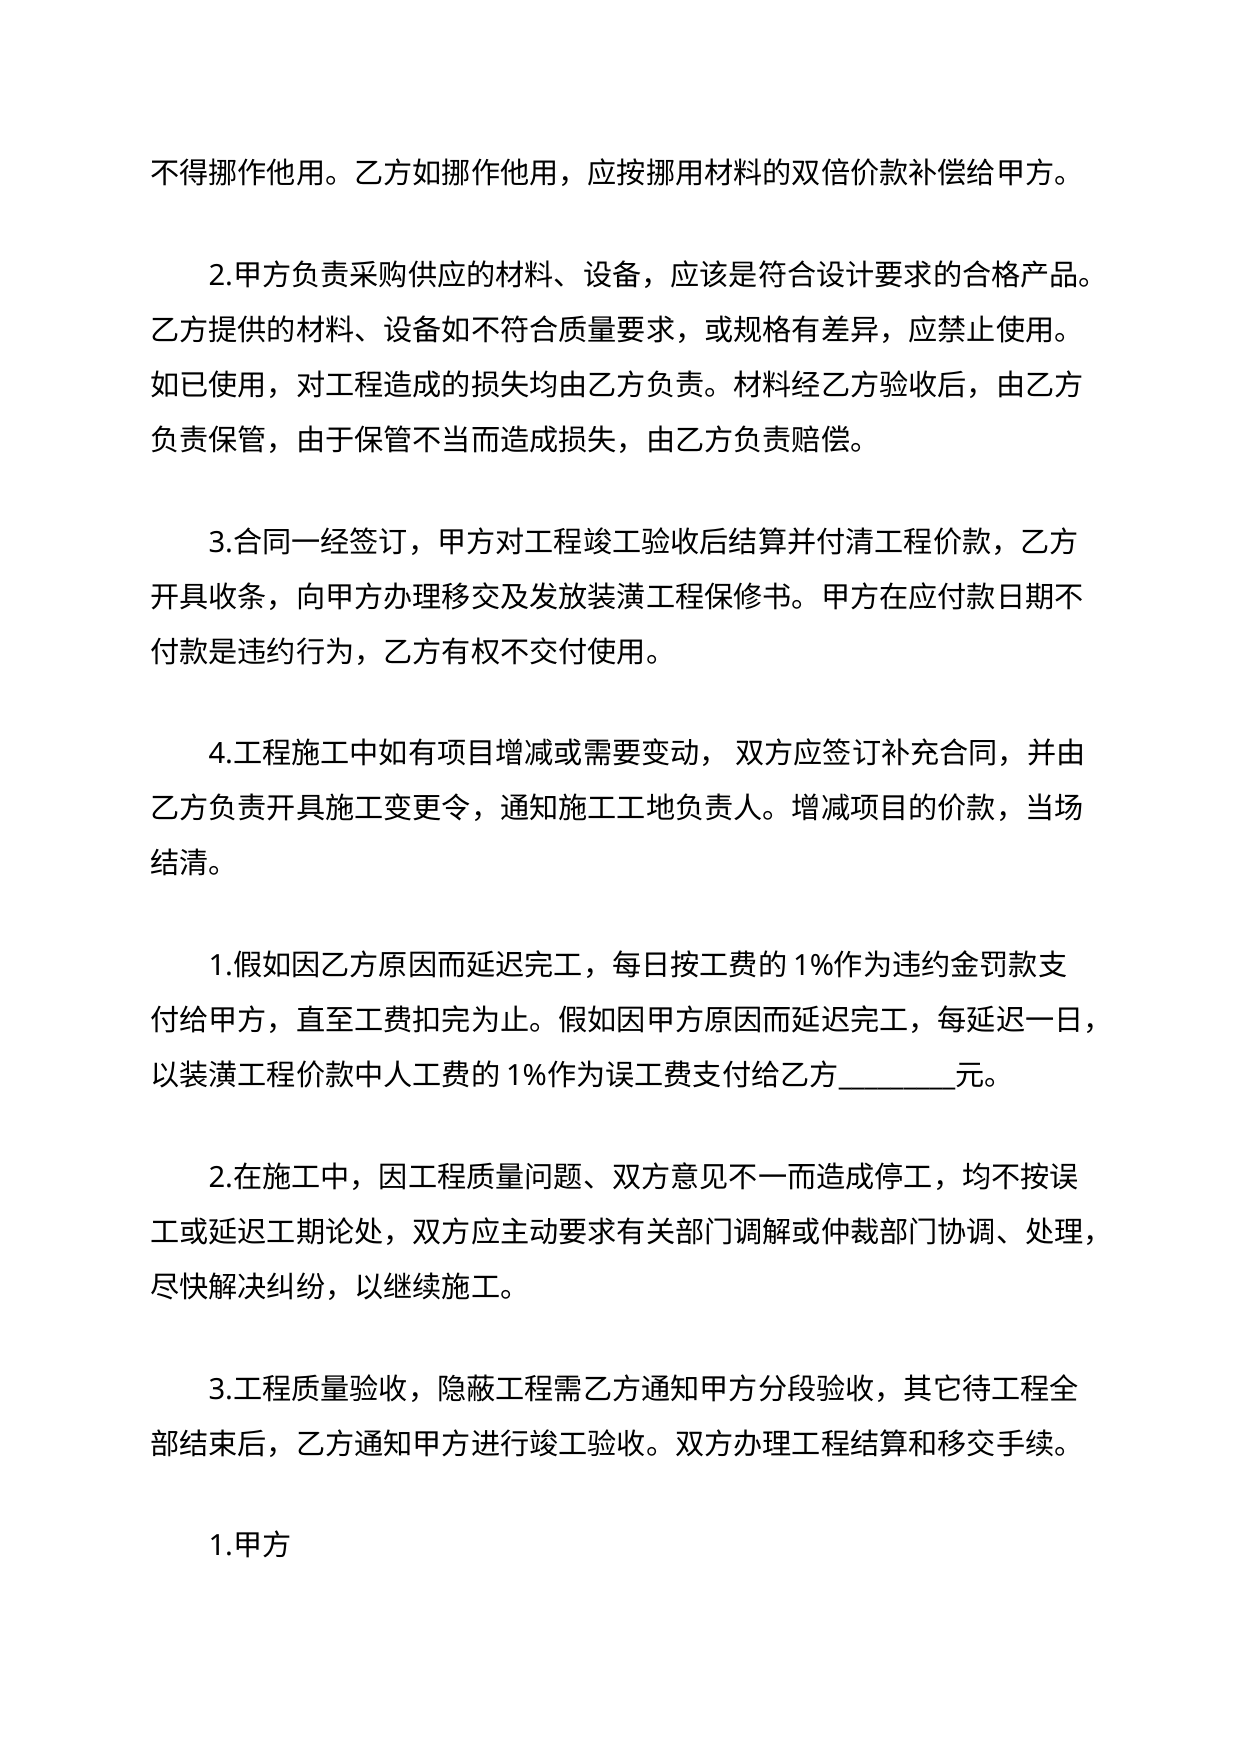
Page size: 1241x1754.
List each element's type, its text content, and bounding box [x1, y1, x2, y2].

text 1.甲方 [150, 1522, 1090, 1564]
text 4.工程施工中如有项目增减或需要变动， 双方应签订补充合同，并由乙方负责开具施工变更令，通知施工工地负责人。增减项目的价款，当场结清。 [150, 730, 1090, 882]
text 3.工程质量验收，隐蔽工程需乙方通知甲方分段验收，其它待工程全部结束后，乙方通知甲方进行竣工验收。双方办理工程结算和移交手续。 [150, 1365, 1090, 1462]
text 3.合同一经签订，甲方对工程竣工验收后结算并付清工程价款，乙方开具收条，向甲方办理移交及发放装潢工程保修书。甲方在应付款日期不付款是违约行为，乙方有权不交付使用。 [150, 518, 1090, 671]
text 1.假如因乙方原因而延迟完工，每日按工费的1%作为违约金罚款支付给甲方，直至工费扣完为止。假如因甲方原因而延迟完工，每延迟一日，以装潢工程价款中人工费的1%作为误工费支付给乙方_________元。 [150, 942, 1090, 1094]
text 2.在施工中，因工程质量问题、双方意见不一而造成停工，均不按误工或延迟工期论处，双方应主动要求有关部门调解或仲裁部门协调、处理，尽快解决纠纷，以继续施工。 [150, 1153, 1090, 1306]
text 2.甲方负责采购供应的材料、设备，应该是符合设计要求的合格产品。乙方提供的材料、设备如不符合质量要求，或规格有差异，应禁止使用。如已使用，对工程造成的损失均由乙方负责。材料经乙方验收后，由乙方负责保管，由于保管不当而造成损失，由乙方负责赔偿。 [150, 252, 1090, 459]
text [150, 150, 1090, 192]
